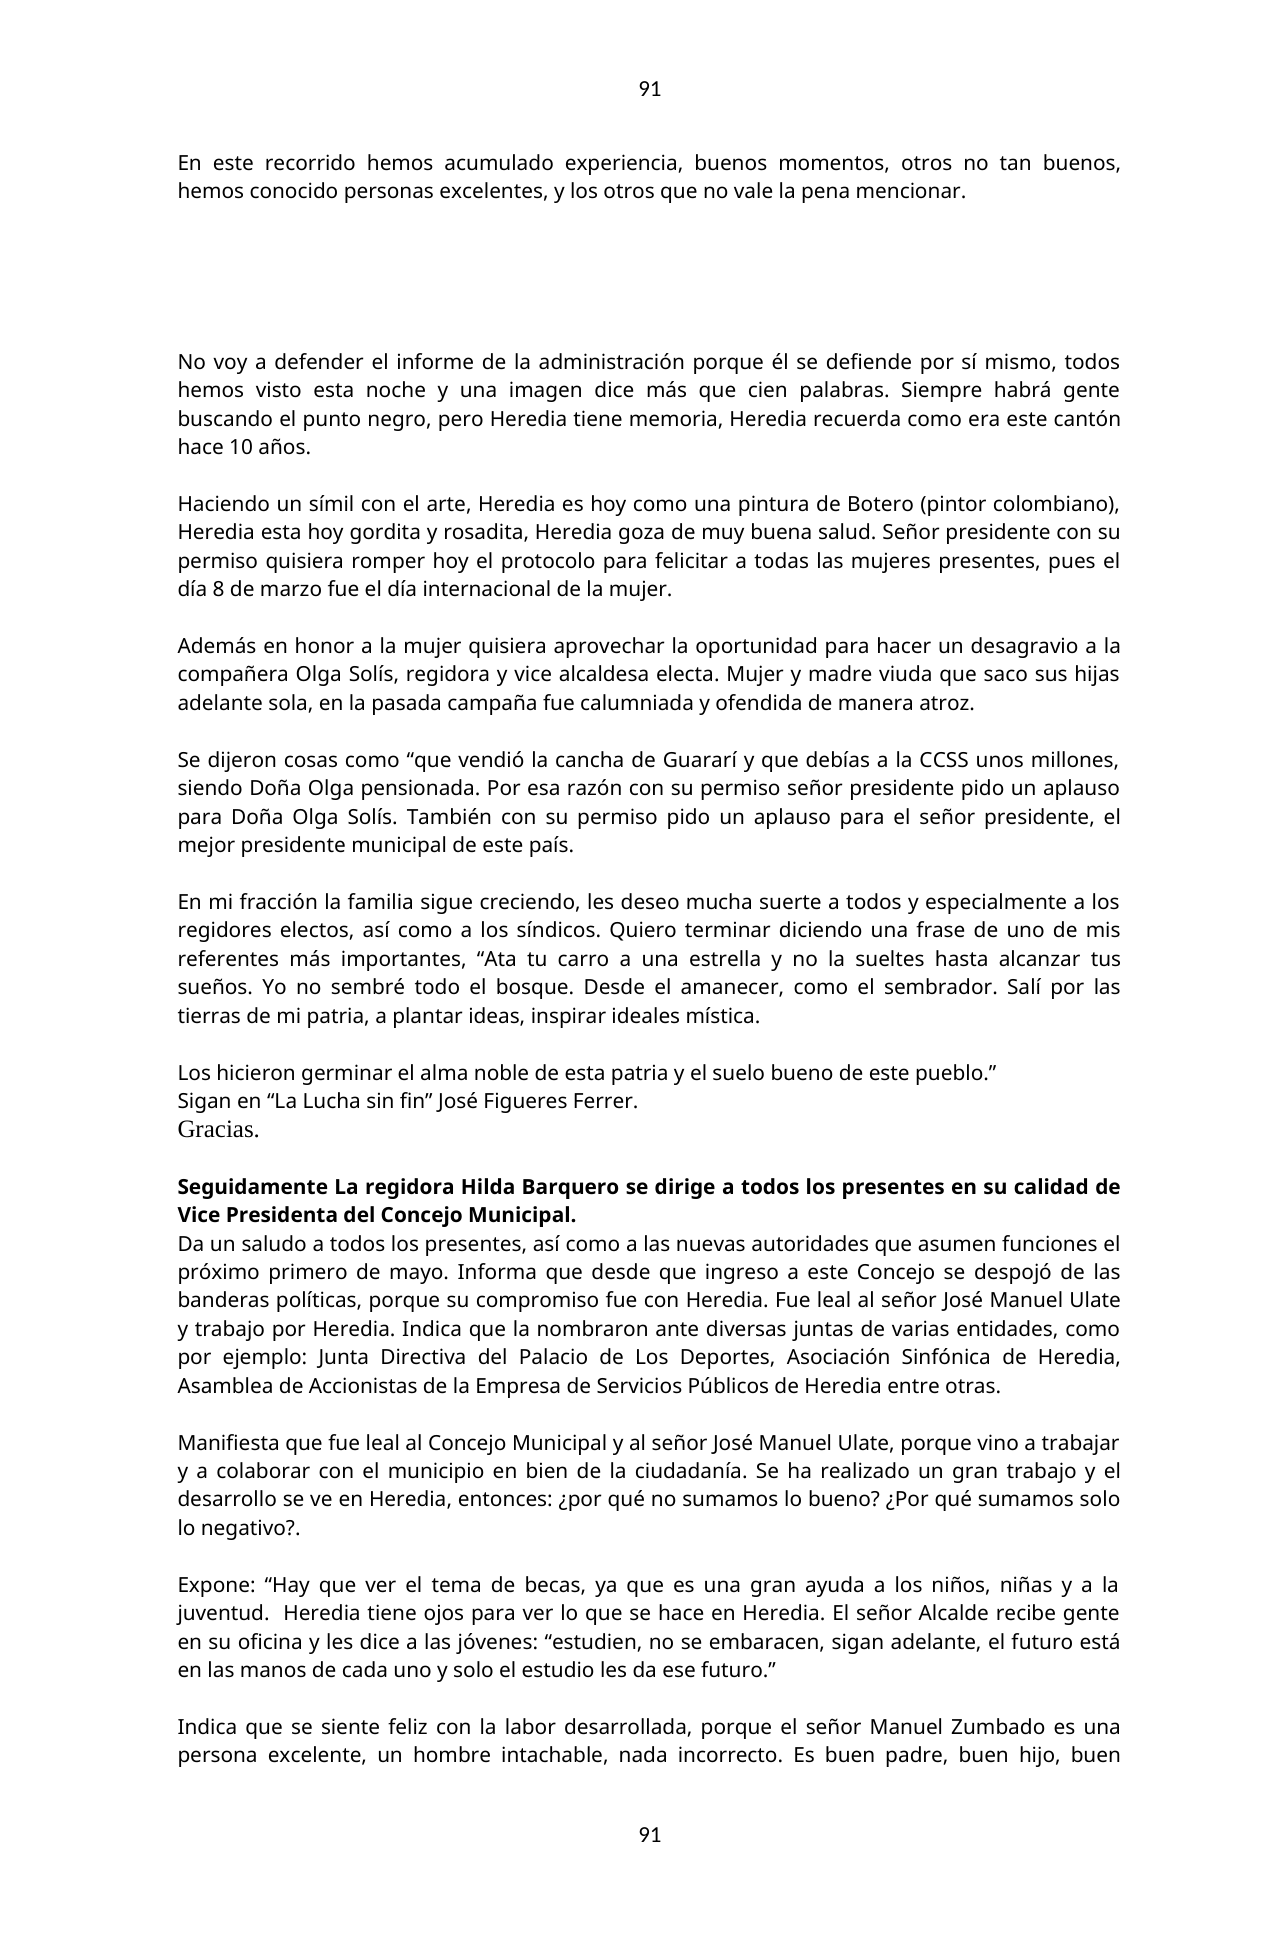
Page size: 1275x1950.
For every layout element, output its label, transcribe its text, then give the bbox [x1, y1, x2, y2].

text Manifiesta que fue leal al Concejo Municipal y al señor José Manuel Ulate, porque vino a trabajar y a colaborar con el municipio en bien de la ciudadanía. Se ha realizado un gran trabajo y el desarrollo se ve en Heredia, entonces: ¿por qué no sumamos lo bueno? ¿Por qué sumamos solo lo negativo?. [177, 1428, 1122, 1541]
text Seguidamente La regidora Hilda Barquero se dirige a todos los presentes en su calidad de Vice Presidenta del Concejo Municipal. [177, 1172, 1122, 1229]
text Además en honor a la mujer quisiera aprovechar la oportunidad para hacer un desagravio a la compañera Olga Solís, regidora y vice alcaldesa electa. Mujer y madre viuda que saco sus hijas adelante sola, en la pasada campaña fue calumniada y ofendida de manera atroz. [177, 631, 1122, 716]
text Expone: “Hay que ver el tema de becas, ya que es una gran ayuda a los niños, niñas y a la juventud. Heredia tiene ojos para ver lo que se hace en Heredia. El señor Alcalde recibe gente en su oficina y les dice a las jóvenes: “estudien, no se embaracen, sigan adelante, el futuro está en las manos de cada uno y solo el estudio les da ese futuro.” [177, 1570, 1122, 1684]
text Da un saludo a todos los presentes, así como a las nuevas autoridades que asumen funciones el próximo primero de mayo. Informa que desde que ingreso a este Concejo se despojó de las banderas políticas, porque su compromiso fue con Heredia. Fue leal al señor José Manuel Ulate y trabajo por Heredia. Indica que la nombraron ante diversas juntas de varias entidades, como por ejemplo: Junta Directiva del Palacio de Los Deportes, Asociación Sinfónica de Heredia, Asamblea de Accionistas de la Empresa de Servicios Públicos de Heredia entre otras. [177, 1229, 1122, 1399]
text Gracias. [177, 1114, 1122, 1143]
text En este recorrido hemos acumulado experiencia, buenos momentos, otros no tan buenos, hemos conocido personas excelentes, y los otros que no vale la pena mencionar. [177, 148, 1122, 204]
text Los hicieron germinar el alma noble de esta patria y el suelo bueno de este pueblo.” [177, 1058, 1122, 1086]
text Se dijeron cosas como “que vendió la cancha de Guararí y que debías a la CCSS unos millones, siendo Doña Olga pensionada. Por esa razón con su permiso señor presidente pido un aplauso para Doña Olga Solís. También con su permiso pido un aplauso para el señor presidente, el mejor presidente municipal de este país. [177, 745, 1122, 859]
text Haciendo un símil con el arte, Heredia es hoy como una pintura de Botero (pintor colombiano), Heredia esta hoy gordita y rosadita, Heredia goza de muy buena salud. Señor presidente con su permiso quisiera romper hoy el protocolo para felicitar a todas las mujeres presentes, pues el día 8 de marzo fue el día internacional de la mujer. [177, 489, 1122, 603]
text En mi fracción la familia sigue creciendo, les deseo mucha suerte a todos y especialmente a los regidores electos, así como a los síndicos. Quiero terminar diciendo una frase de uno de mis referentes más importantes, “Ata tu carro a una estrella y no la sueltes hasta alcanzar tus sueños. Yo no sembré todo el bosque. Desde el amanecer, como el sembrador. Salí por las tierras de mi patria, a plantar ideas, inspirar ideales mística. [177, 887, 1122, 1029]
text Sigan en “La Lucha sin fin” José Figueres Ferrer. [177, 1086, 1122, 1114]
text No voy a defender el informe de la administración porque él se defiende por sí mismo, todos hemos visto esta noche y una imagen dice más que cien palabras. Siempre habrá gente buscando el punto negro, pero Heredia tiene memoria, Heredia recuerda como era este cantón hace 10 años. [177, 347, 1122, 461]
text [177, 1712, 1122, 1769]
